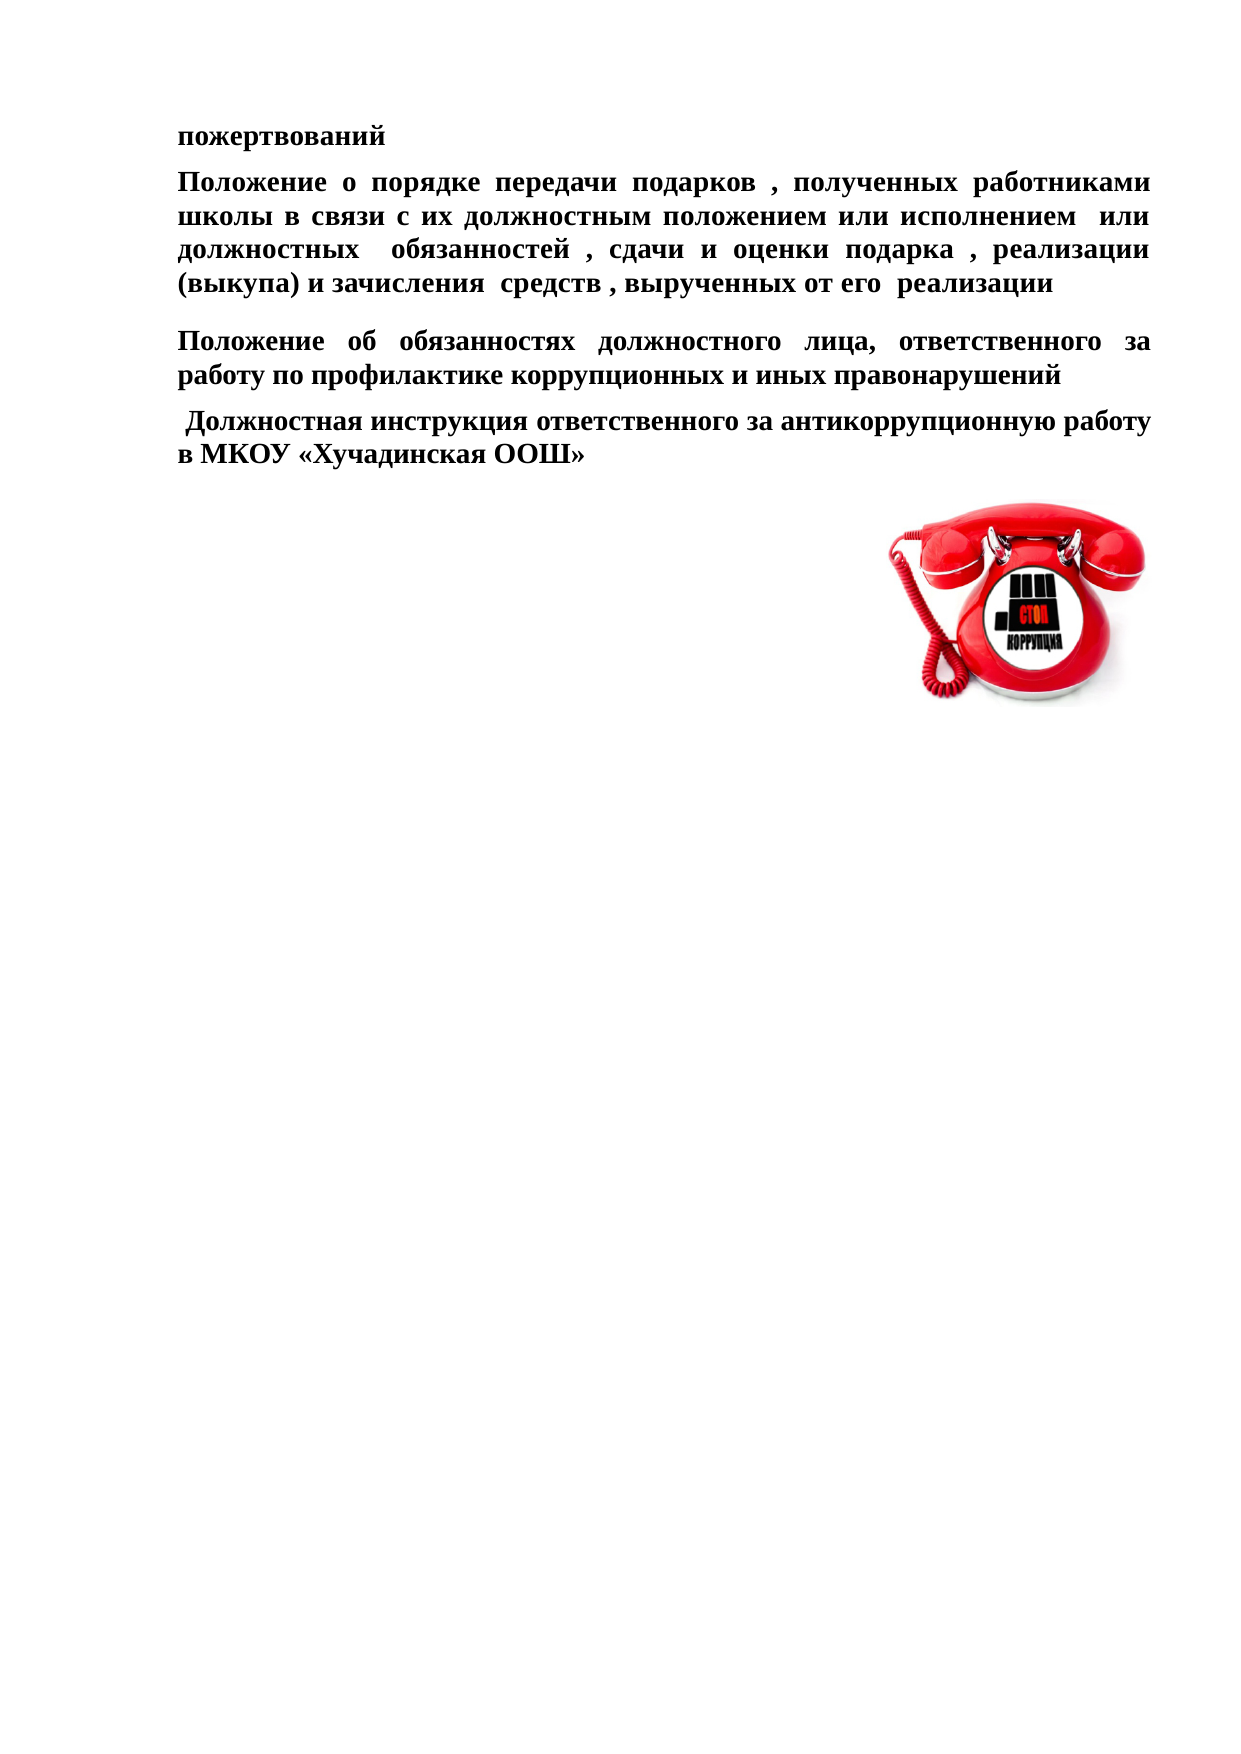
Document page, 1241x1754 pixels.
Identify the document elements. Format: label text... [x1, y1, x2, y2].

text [177, 118, 1152, 152]
text Должностная инструкция ответственного за антикоррупционную работу в МКОУ «Хучадинская ООШ» [177, 403, 1152, 470]
text Положение о порядке передачи подарков , полученных работниками школы в связи с их должностным положением или исполнением или должностных обязанностей , сдачи и оценки подарка , реализации (выкупа) и зачисления средств , вырученных от его реализации [177, 164, 1152, 298]
subtitle Положение об обязанностях должностного лица, ответственного за работу по профилактике коррупционных и иных правонарушений [177, 323, 1152, 390]
picture [886, 499, 1152, 707]
